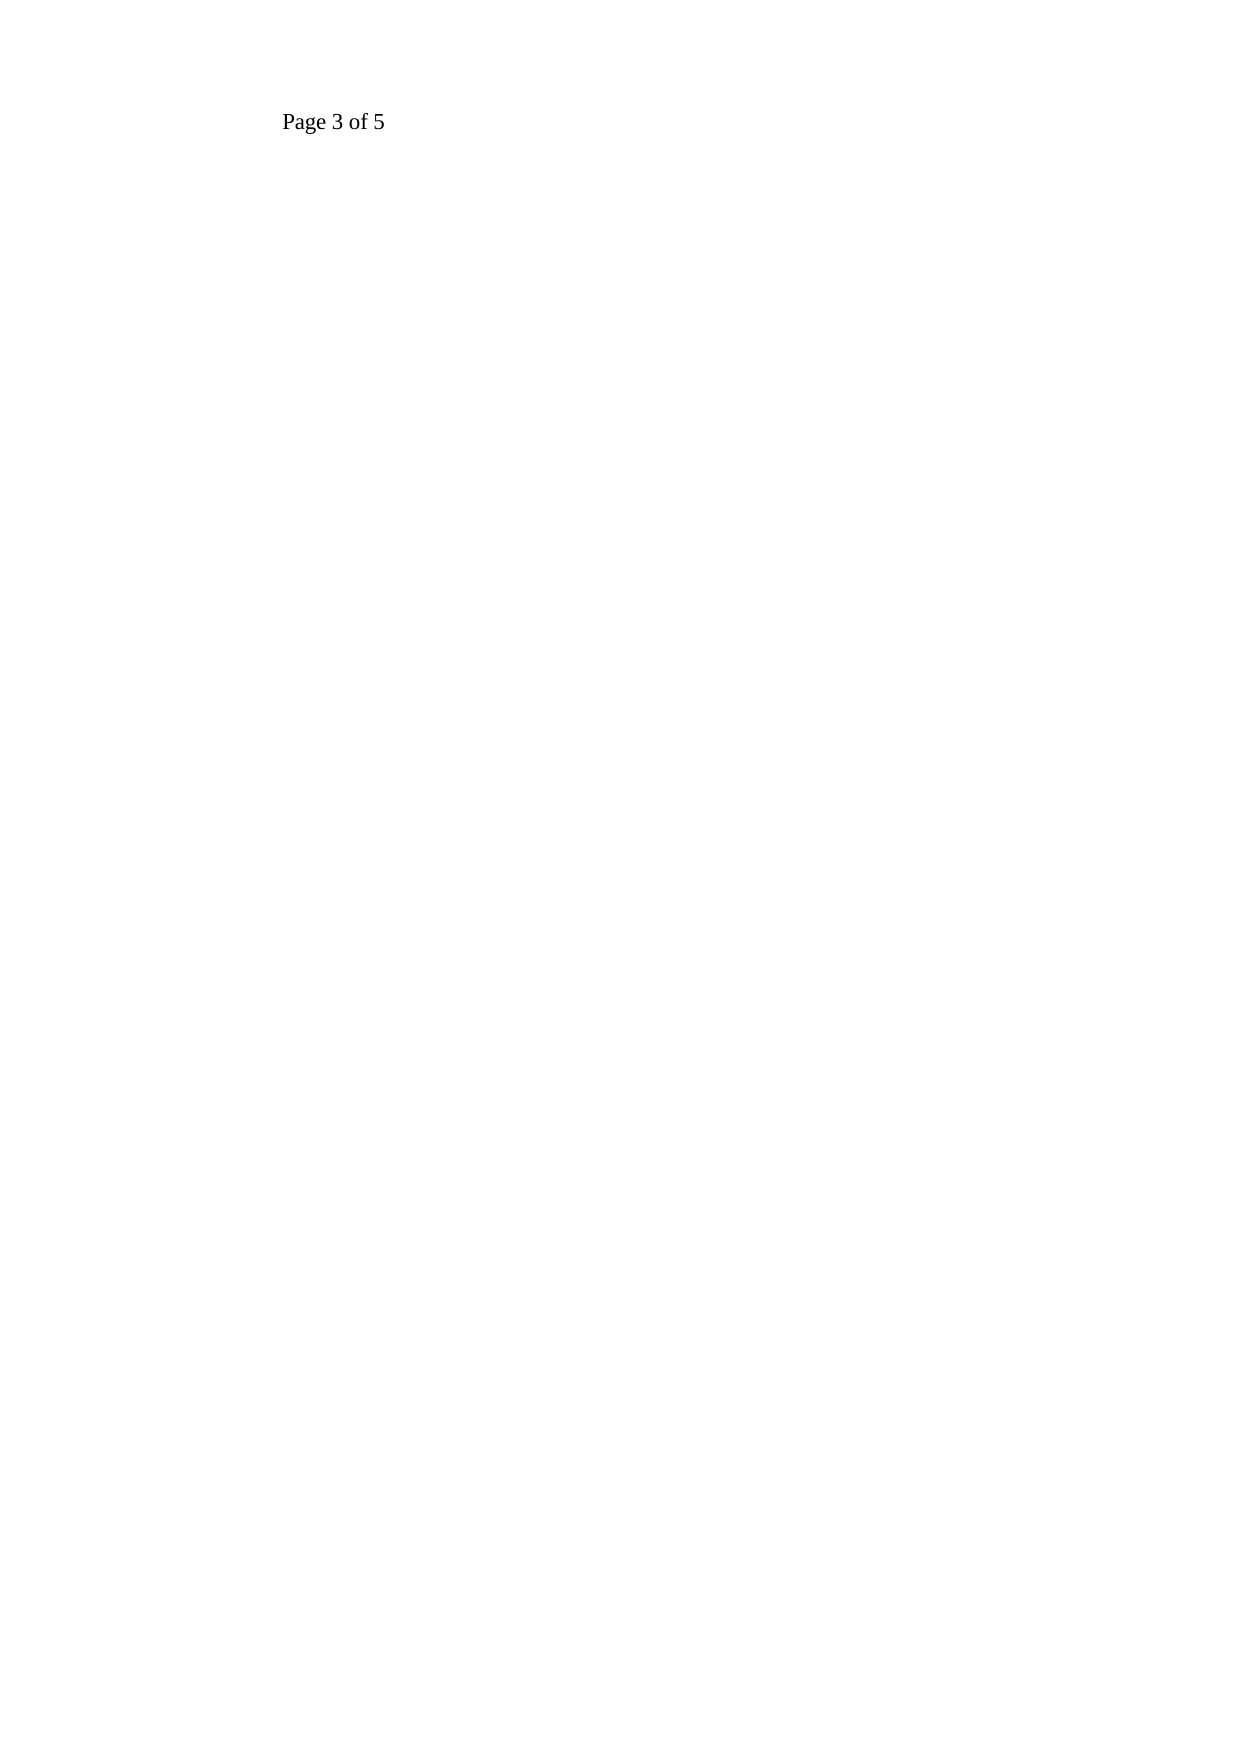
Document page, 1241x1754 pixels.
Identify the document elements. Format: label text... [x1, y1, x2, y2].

text Page 3 of 5 [282, 108, 928, 134]
